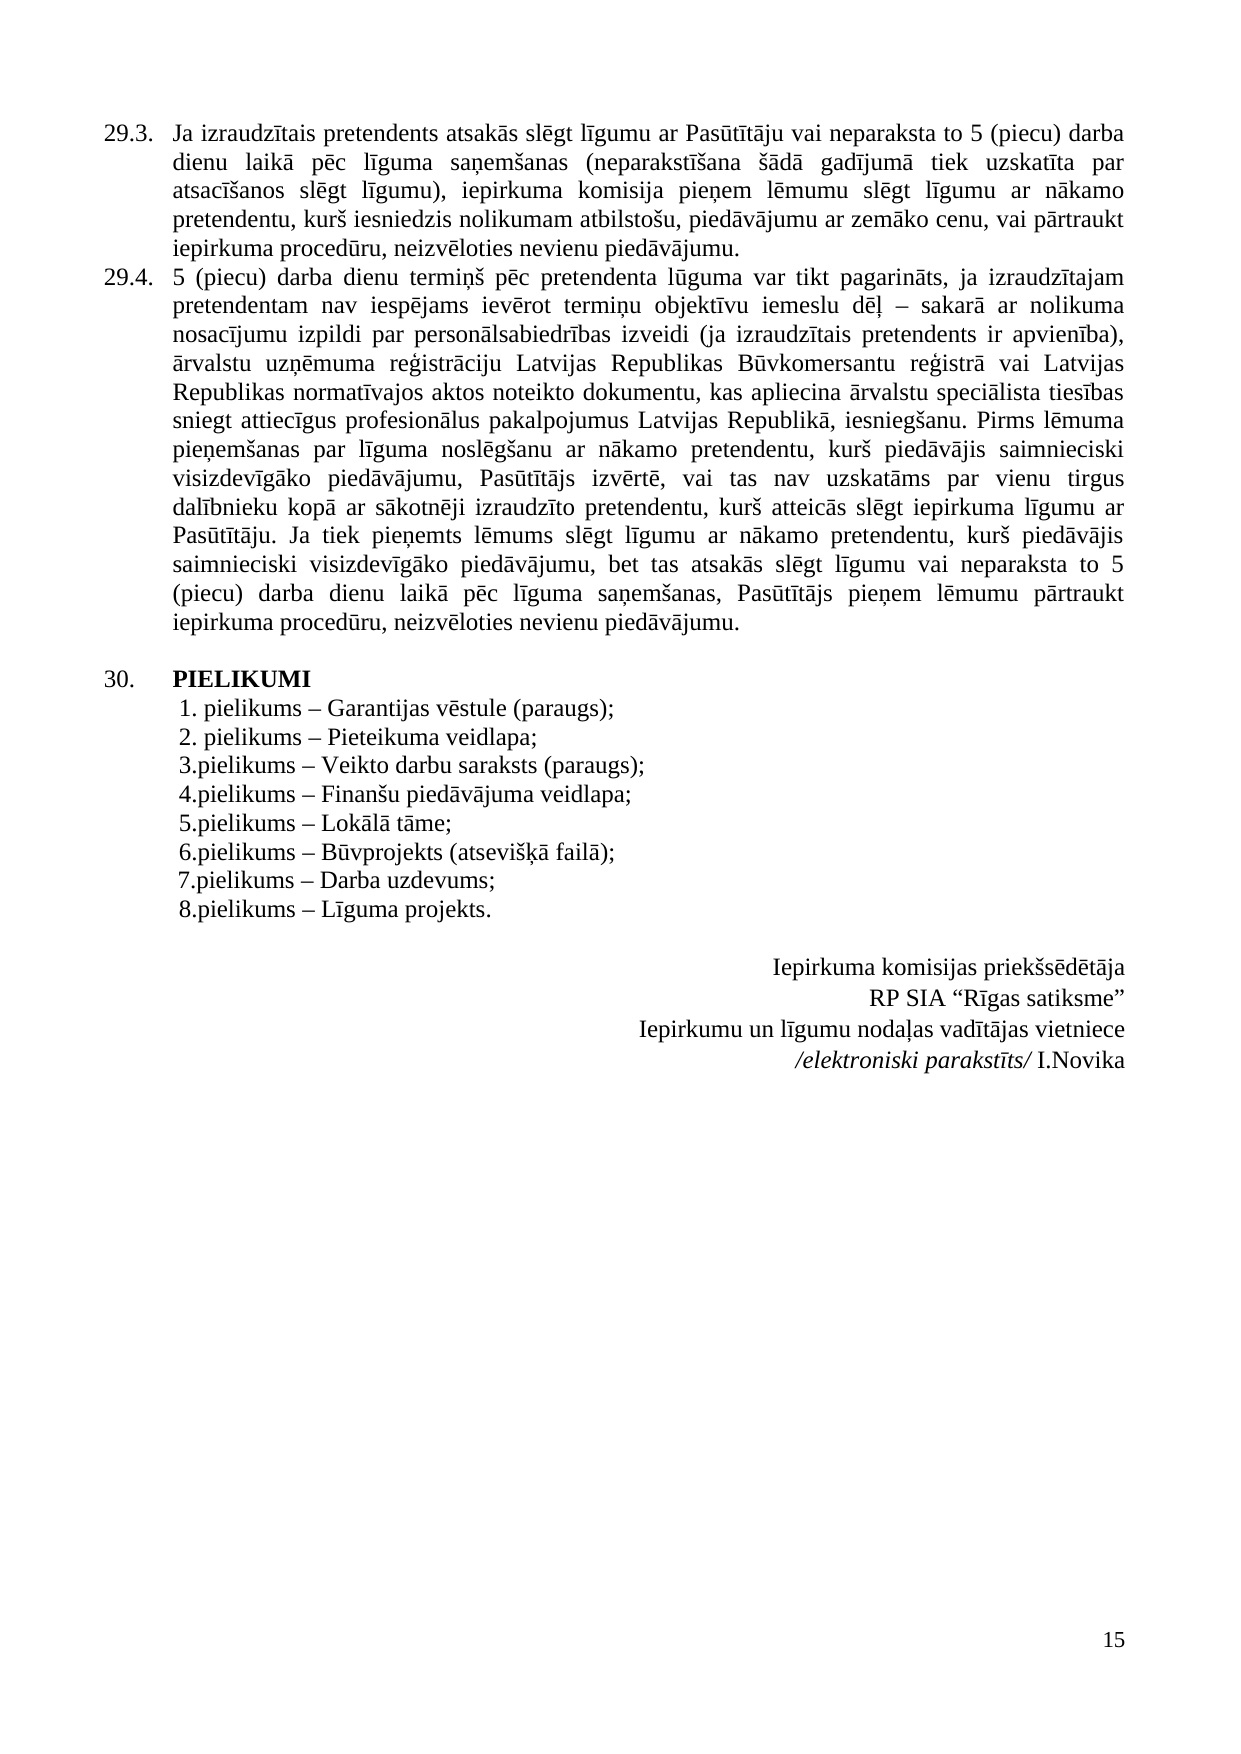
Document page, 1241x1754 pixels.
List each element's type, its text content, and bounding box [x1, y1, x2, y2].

list 5 (piecu) darba dienu termiņš pēc pretendenta lūguma var tikt pagarināts, ja izraudzītajam pretendentam nav iespējams ievērot termiņu objektīvu iemeslu dēļ – sakarā ar nolikuma nosacījumu izpildi par personālsabiedrības izveidi (ja izraudzītais pretendents ir apvienība), ārvalstu uzņēmuma reģistrāciju Latvijas Republikas Būvkomersantu reģistrā vai Latvijas Republikas normatīvajos aktos noteikto dokumentu, kas apliecina ārvalstu speciālista tiesības sniegt attiecīgus profesionālus pakalpojumus Latvijas Republikā, iesniegšanu. Pirms lēmuma pieņemšanas par līguma noslēgšanu ar nākamo pretendentu, kurš piedāvājis saimnieciski visizdevīgāko piedāvājumu, Pasūtītājs izvērtē, vai tas nav uzskatāms par vienu tirgus dalībnieku kopā ar sākotnēji izraudzīto pretendentu, kurš atteicās slēgt iepirkuma līgumu ar Pasūtītāju. Ja tiek pieņemts lēmums slēgt līgumu ar nākamo pretendentu, kurš piedāvājis saimnieciski visizdevīgāko piedāvājumu, bet tas atsakās slēgt līgumu vai neparaksta to 5 (piecu) darba dienu laikā pēc līguma saņemšanas, Pasūtītājs pieņem lēmumu pārtraukt iepirkuma procedūru, neizvēloties nevienu piedāvājumu. [103, 262, 1125, 636]
text 5.pielikums – Lokālā tāme; [178, 808, 1125, 837]
list PIELIKUMI [103, 664, 1125, 693]
text 2. pielikums – Pieteikuma veidlapa; [178, 722, 1125, 751]
text Iepirkuma komisijas priekšsēdētāja [29, 952, 1125, 981]
text /elektroniski parakstīts/ I.Novika [29, 1045, 1125, 1074]
text RP SIA “Rīgas satiksme” [29, 983, 1125, 1012]
text 8.pielikums – Līguma projekts. [178, 894, 1125, 923]
text 6.pielikums – Būvprojekts (atsevišķā failā); [178, 837, 1125, 866]
text 4.pielikums – Finanšu piedāvājuma veidlapa; [178, 779, 1125, 808]
text 3.pielikums – Veikto darbu saraksts (paraugs); [178, 751, 1125, 779]
list Ja izraudzītais pretendents atsakās slēgt līgumu ar Pasūtītāju vai neparaksta to 5 (piecu) darba dienu laikā pēc līguma saņemšanas (neparakstīšana šādā gadījumā tiek uzskatīta par atsacīšanos slēgt līgumu), iepirkuma komisija pieņem lēmumu slēgt līgumu ar nākamo pretendentu, kurš iesniedzis nolikumam atbilstošu, piedāvājumu ar zemāko cenu, vai pārtraukt iepirkuma procedūru, neizvēloties nevienu piedāvājumu. [103, 118, 1125, 262]
text 1. pielikums – Garantijas vēstule (paraugs); [178, 693, 1125, 722]
text 7.pielikums – Darba uzdevums; [177, 866, 1125, 894]
text Iepirkumu un līgumu nodaļas vadītājas vietniece [29, 1014, 1125, 1043]
